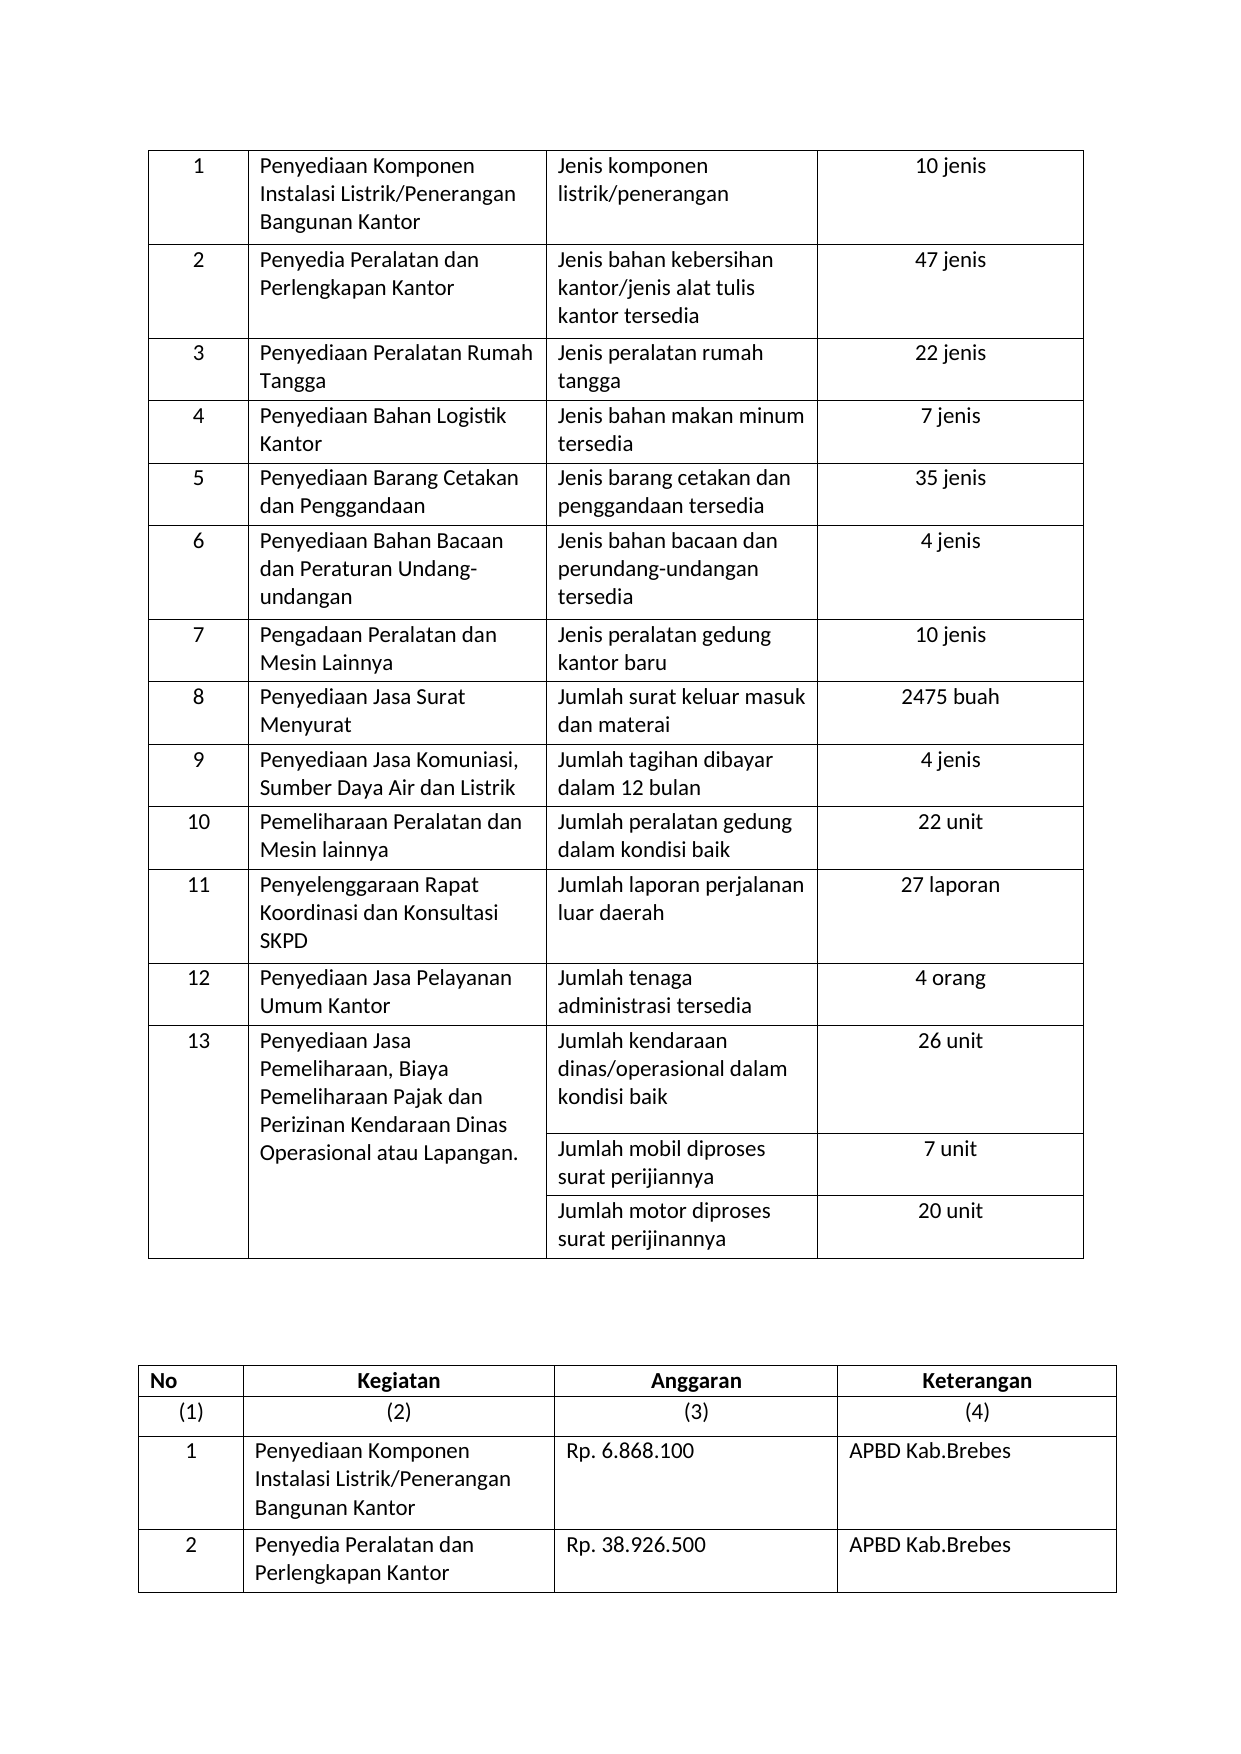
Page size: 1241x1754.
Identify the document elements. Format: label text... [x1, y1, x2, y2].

table_cell Penyediaan Peralatan Rumah Tangga [249, 339, 546, 400]
table_cell Penyedia Peralatan dan Perlengkapan Kantor [249, 245, 546, 337]
table_cell Jenis barang cetakan dan penggandaan tersedia [547, 464, 817, 525]
table_cell 8 [149, 682, 248, 744]
table_header Keterangan [838, 1366, 1116, 1396]
table_cell 35 jenis [818, 464, 1083, 525]
table_cell APBD Kab.Brebes [838, 1437, 1116, 1529]
table_header Anggaran [555, 1366, 837, 1396]
table_cell 26 unit [818, 1026, 1083, 1133]
table_cell 1 [149, 151, 248, 244]
table_cell Jumlah mobil diproses surat perijiannya [547, 1134, 817, 1195]
table_cell 22 jenis [818, 339, 1083, 400]
table_cell (4) [838, 1397, 1116, 1436]
table_cell 13 [149, 1026, 248, 1258]
table_cell 4 [149, 401, 248, 462]
table_cell Jumlah kendaraan dinas/operasional dalam kondisi baik [547, 1026, 817, 1133]
table_cell 3 [149, 339, 248, 400]
table_cell Penyediaan Jasa Surat Menyurat [249, 682, 546, 744]
table_cell Jumlah motor diproses surat perijinannya [547, 1196, 817, 1258]
table_cell 47 jenis [818, 245, 1083, 337]
table_cell 4 jenis [818, 526, 1083, 619]
table_cell 2 [149, 245, 248, 337]
table_cell 7 jenis [818, 401, 1083, 462]
table_cell Jumlah surat keluar masuk dan materai [547, 682, 817, 744]
table_cell Penyediaan Komponen Instalasi Listrik/Penerangan Bangunan Kantor [244, 1437, 554, 1529]
table_cell 6 [149, 526, 248, 619]
table_cell Penyediaan Jasa Pelayanan Umum Kantor [249, 964, 546, 1025]
table_cell (1) [139, 1397, 243, 1436]
table_cell Penyediaan Bahan Bacaan dan Peraturan Undang-undangan [249, 526, 546, 619]
table_cell Pemeliharaan Peralatan dan Mesin lainnya [249, 807, 546, 869]
table_cell APBD Kab.Brebes [838, 1530, 1116, 1592]
table_cell 11 [149, 870, 248, 962]
table_cell 5 [149, 464, 248, 525]
table_cell 2475 buah [818, 682, 1083, 744]
table_cell 27 laporan [818, 870, 1083, 962]
table_cell (2) [244, 1397, 554, 1436]
table_cell Jumlah peralatan gedung dalam kondisi baik [547, 807, 817, 869]
table_cell 22 unit [818, 807, 1083, 869]
table_cell Penyelenggaraan Rapat Koordinasi dan Konsultasi SKPD [249, 870, 546, 962]
table_cell Jenis bahan makan minum tersedia [547, 401, 817, 462]
table_header Kegiatan [244, 1366, 554, 1396]
table_cell 10 jenis [818, 620, 1083, 681]
table_cell Jenis bahan kebersihan kantor/jenis alat tulis kantor tersedia [547, 245, 817, 337]
table_cell Pengadaan Peralatan dan Mesin Lainnya [249, 620, 546, 681]
table_cell Rp. 38.926.500 [555, 1530, 837, 1592]
table_cell Jumlah tagihan dibayar dalam 12 bulan [547, 745, 817, 806]
table_cell Jumlah laporan perjalanan luar daerah [547, 870, 817, 962]
table_cell Penyediaan Komponen Instalasi Listrik/Penerangan Bangunan Kantor [249, 151, 546, 244]
table_cell Jumlah tenaga administrasi tersedia [547, 964, 817, 1025]
table_cell 4 jenis [818, 745, 1083, 806]
table_cell Penyediaan Jasa Pemeliharaan, Biaya Pemeliharaan Pajak dan Perizinan Kendaraan Dinas Operasional atau Lapangan. [249, 1026, 546, 1258]
table_cell 20 unit [818, 1196, 1083, 1258]
table_cell Penyediaan Jasa Komuniasi, Sumber Daya Air dan Listrik [249, 745, 546, 806]
table_cell Penyediaan Barang Cetakan dan Penggandaan [249, 464, 546, 525]
table_cell 7 unit [818, 1134, 1083, 1195]
table_cell (3) [555, 1397, 837, 1436]
table_cell Jenis peralatan gedung kantor baru [547, 620, 817, 681]
table_cell Jenis peralatan rumah tangga [547, 339, 817, 400]
table_cell 4 orang [818, 964, 1083, 1025]
table_cell Jenis bahan bacaan dan perundang-undangan tersedia [547, 526, 817, 619]
table_cell 1 [139, 1437, 243, 1529]
table_cell Jenis komponen listrik/penerangan [547, 151, 817, 244]
table_cell Rp. 6.868.100 [555, 1437, 837, 1529]
table_cell 10 jenis [818, 151, 1083, 244]
table_cell 12 [149, 964, 248, 1025]
table_header No [139, 1366, 243, 1396]
table_cell 2 [139, 1530, 243, 1592]
table_cell Penyedia Peralatan dan Perlengkapan Kantor [244, 1530, 554, 1592]
table_cell 10 [149, 807, 248, 869]
table_cell Penyediaan Bahan Logistik Kantor [249, 401, 546, 462]
table_cell 9 [149, 745, 248, 806]
table_cell 7 [149, 620, 248, 681]
